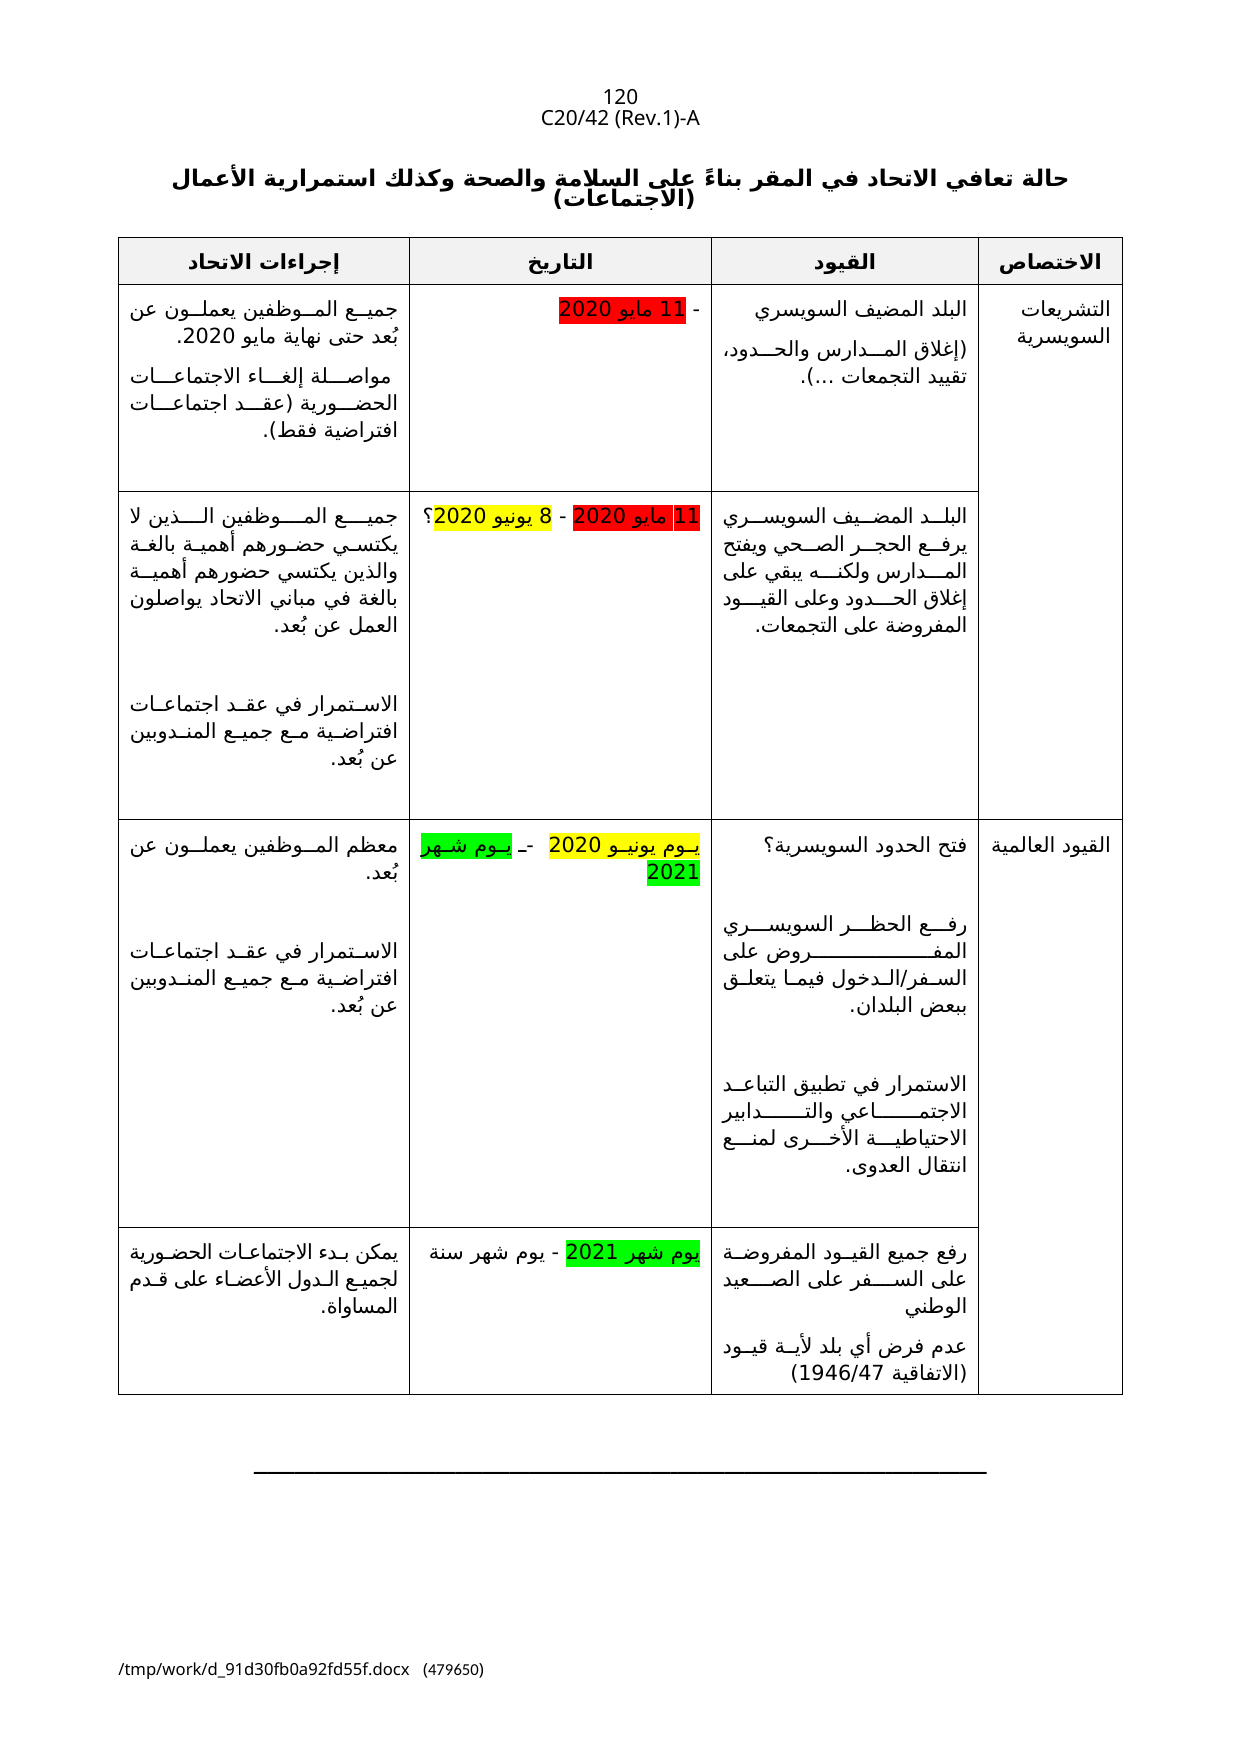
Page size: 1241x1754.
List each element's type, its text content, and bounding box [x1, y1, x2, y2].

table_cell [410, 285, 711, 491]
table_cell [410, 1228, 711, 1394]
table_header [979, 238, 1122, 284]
text ـــــــــــــــــــــــــــــــــــــــــــــــــــــــــــــــــــــــــــــــــــــــــــــــــــــــــــــ [118, 1458, 1122, 1479]
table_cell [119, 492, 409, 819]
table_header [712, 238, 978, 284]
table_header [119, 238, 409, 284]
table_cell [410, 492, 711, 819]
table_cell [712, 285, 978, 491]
title حالة تعافي الاتحاد في المقر بناءً على السلامة والصحة وكذلك استمرارية الأعمال (الاجتماعات) [118, 169, 1122, 212]
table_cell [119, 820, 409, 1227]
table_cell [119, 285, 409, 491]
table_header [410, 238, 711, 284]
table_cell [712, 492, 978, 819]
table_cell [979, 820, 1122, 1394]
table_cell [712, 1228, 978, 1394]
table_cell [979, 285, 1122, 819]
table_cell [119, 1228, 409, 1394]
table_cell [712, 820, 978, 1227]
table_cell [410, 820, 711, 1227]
